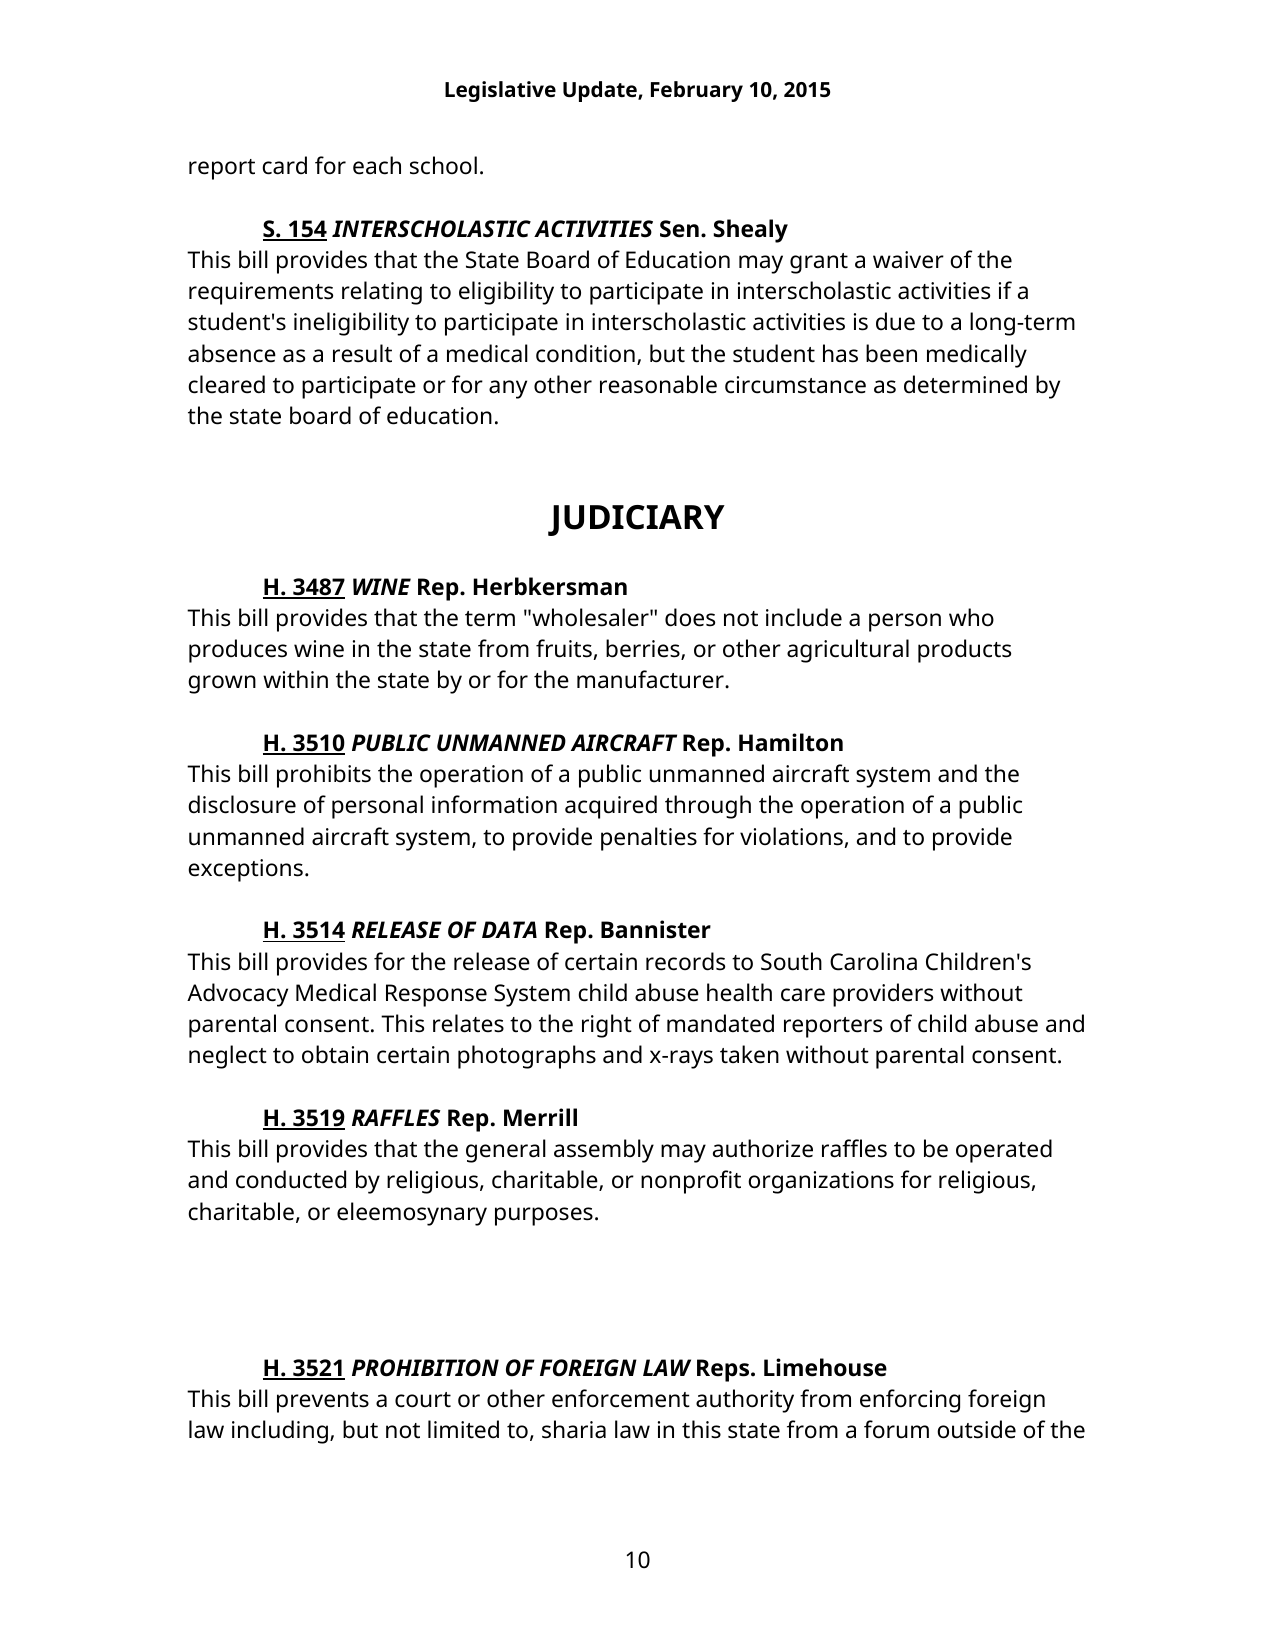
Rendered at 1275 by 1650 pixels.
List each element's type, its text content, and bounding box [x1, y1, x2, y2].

text This bill provides that the general assembly may authorize raffles to be operated and conducted by religious, charitable, or nonprofit organizations for religious, charitable, or eleemosynary purposes. [187, 1133, 1087, 1227]
text This bill provides for the release of certain records to South Carolina Children's Advocacy Medical Response System child abuse health care providers without parental consent. This relates to the right of mandated reporters of child abuse and neglect to obtain certain photographs and x-rays taken without parental consent. [187, 945, 1087, 1070]
text This bill provides that the State Board of Education may grant a waiver of the requirements relating to eligibility to participate in interscholastic activities if a student's ineligibility to participate in interscholastic activities is due to a long-term absence as a result of a medical condition, but the student has been medically cleared to participate or for any other reasonable circumstance as determined by the state board of education. [187, 244, 1087, 462]
text H. 3519 RAFFLES Rep. Merrill [187, 1102, 1087, 1133]
text H. 3510 PUBLIC UNMANNED AIRCRAFT Rep. Hamilton [187, 727, 1087, 758]
text This bill prohibits the operation of a public unmanned aircraft system and the disclosure of personal information acquired through the operation of a public unmanned aircraft system, to provide penalties for violations, and to provide exceptions. [187, 758, 1087, 914]
text This bill provides that the term "wholesaler" does not include a person who produces wine in the state from fruits, berries, or other agricultural products grown within the state by or for the manufacturer. [187, 602, 1087, 695]
text H. 3487 WINE Rep. Herbkersman [187, 570, 1087, 602]
text H. 3514 RELEASE OF DATA Rep. Bannister [187, 914, 1087, 945]
text H. 3521 PROHIBITION OF FOREIGN LAW Reps. Limehouse [187, 1352, 1087, 1383]
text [187, 150, 1087, 212]
text S. 154 INTERSCHOLASTIC ACTIVITIES Sen. Shealy [187, 212, 1087, 244]
text JUDICIARY [187, 494, 1087, 539]
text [187, 1383, 1087, 1445]
